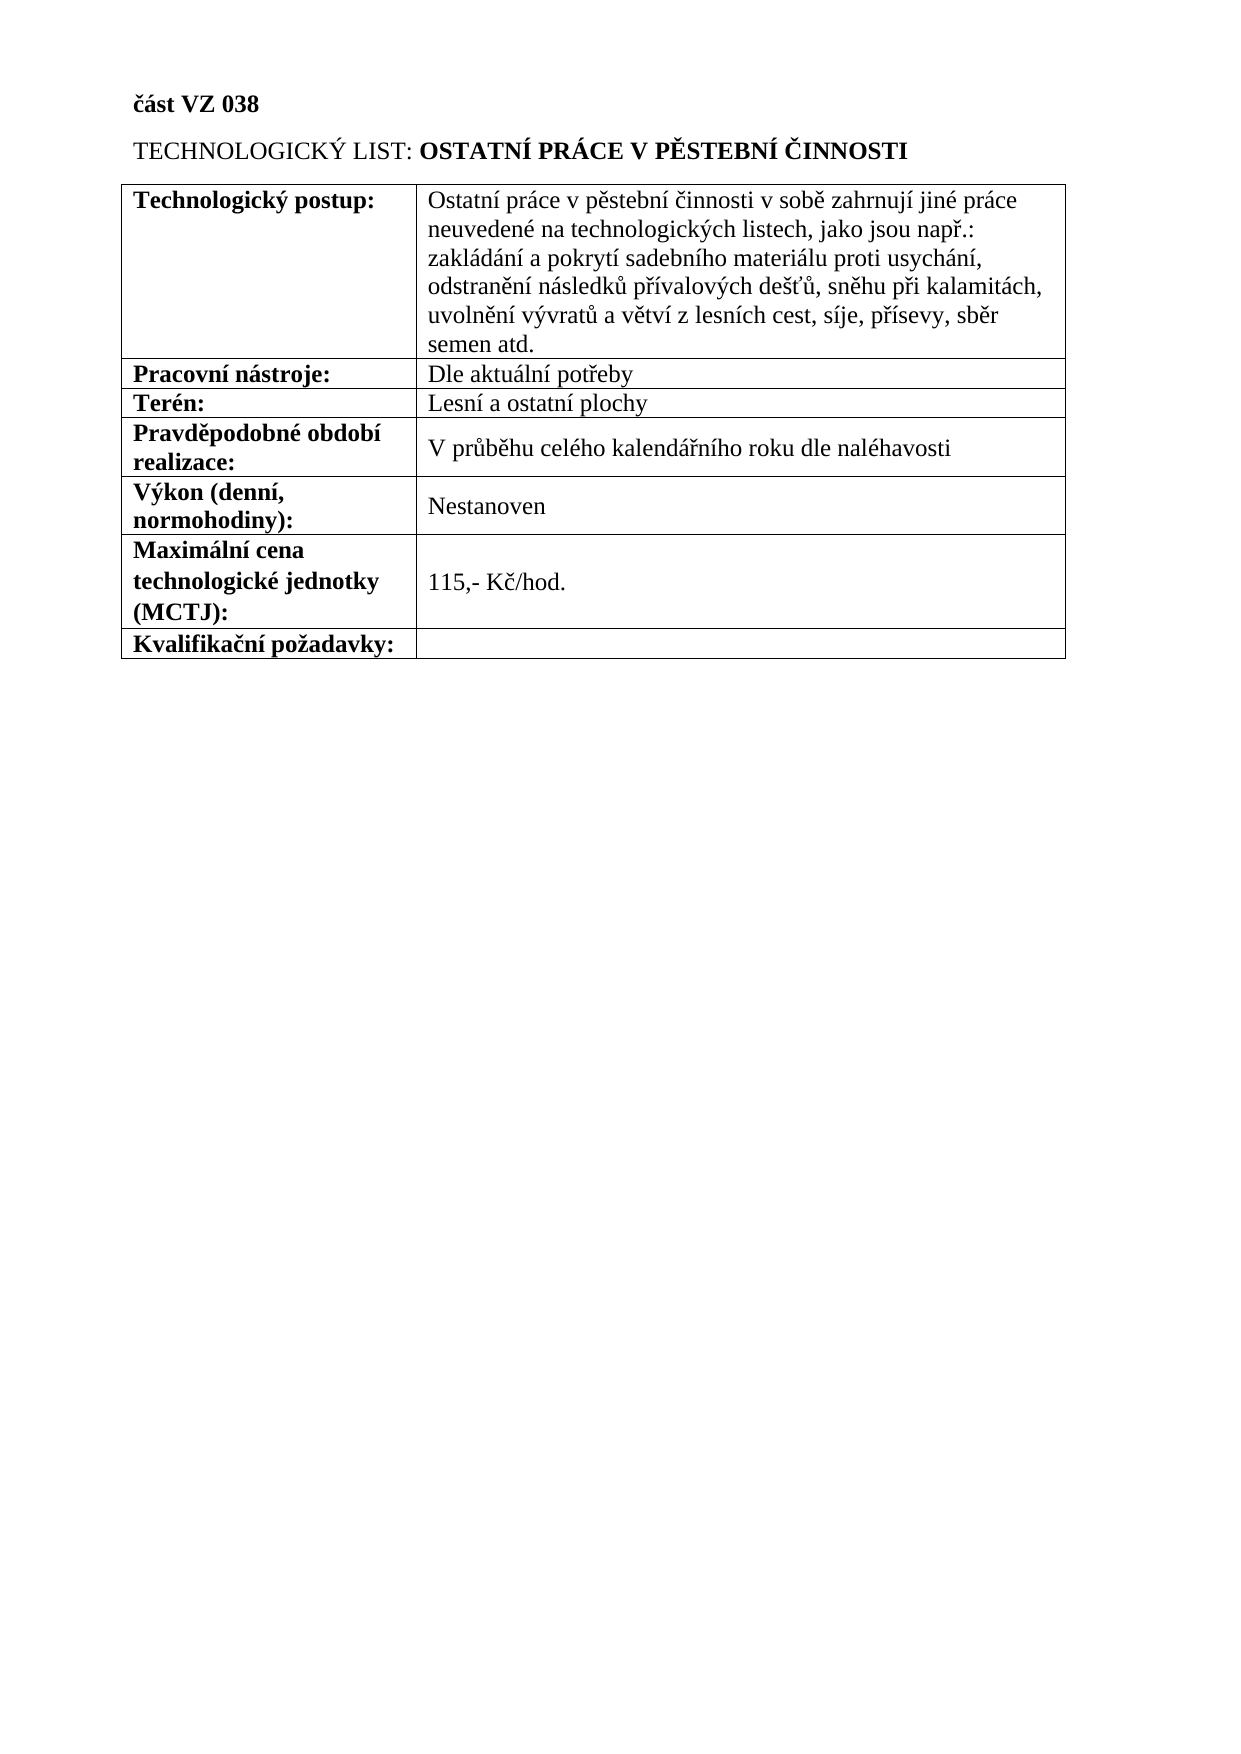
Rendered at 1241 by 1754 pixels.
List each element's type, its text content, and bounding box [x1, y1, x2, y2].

text TECHNOLOGICKÝ LIST: ostatní práce v pěstební činnosti [133, 136, 1107, 165]
table_cell Dle aktuální potřeby [417, 359, 1065, 387]
text část VZ 038 [133, 89, 1107, 117]
table_cell Maximální cena technologické jednotky (MCTJ): [122, 535, 416, 628]
table_cell Terén: [122, 389, 416, 417]
table_cell Lesní a ostatní plochy [417, 389, 1065, 417]
table_header Ostatní práce v pěstební činnosti v sobě zahrnují jiné práce neuvedené na technologických listech, jako jsou např.: zakládání a pokrytí sadebního materiálu proti usychání, odstranění následků přívalových dešťů, sněhu při kalamitách, uvolnění vývratů a větví z lesních cest, síje, přísevy, sběr semen atd. [417, 185, 1065, 358]
table_cell 115,- Kč/hod. [417, 535, 1065, 628]
table_header Technologický postup: [122, 185, 416, 358]
table_cell Výkon (denní, normohodiny): [122, 477, 416, 534]
table_cell Kvalifikační požadavky: [122, 629, 416, 658]
table_cell Pracovní nástroje: [122, 359, 416, 387]
table_cell [417, 629, 1065, 658]
table_cell V průběhu celého kalendářního roku dle naléhavosti [417, 418, 1065, 476]
table_cell Nestanoven [417, 477, 1065, 534]
table_cell Pravděpodobné období realizace: [122, 418, 416, 476]
